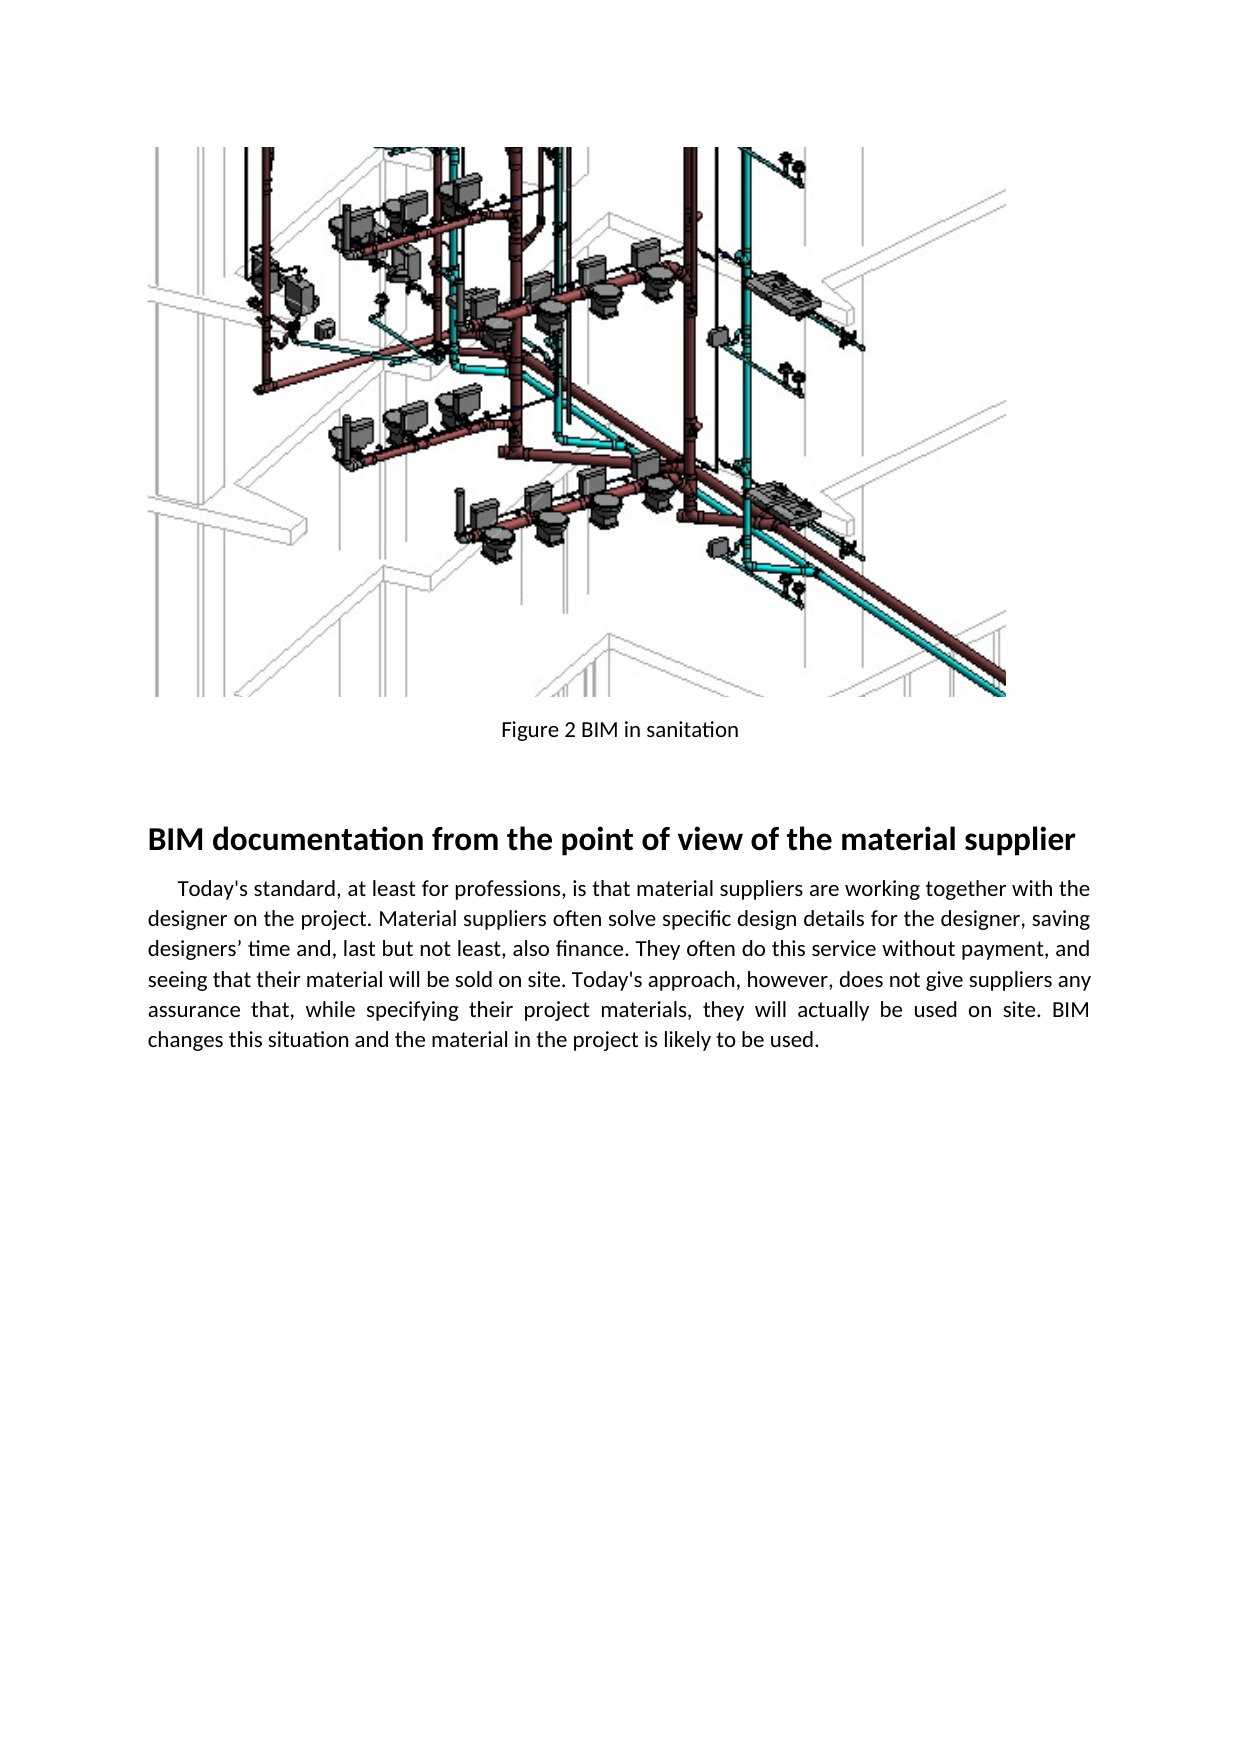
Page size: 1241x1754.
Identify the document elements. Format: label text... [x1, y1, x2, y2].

text Figure 2 BIM in sanitation [148, 716, 1093, 743]
subtitle BIM documentation from the point of view of the material supplier [148, 818, 1093, 858]
text Today's standard, at least for professions, is that material suppliers are working together with the designer on the project. Material suppliers often solve specific design details for the designer, saving designers’ time and, last but not least, also finance. They often do this service without payment, and seeing that their material will be sold on site. Today's approach, however, does not give suppliers any assurance that, while specifying their project materials, they will actually be used on site. BIM changes this situation and the material in the project is likely to be used. [148, 874, 1093, 1053]
picture [147, 147, 1006, 697]
